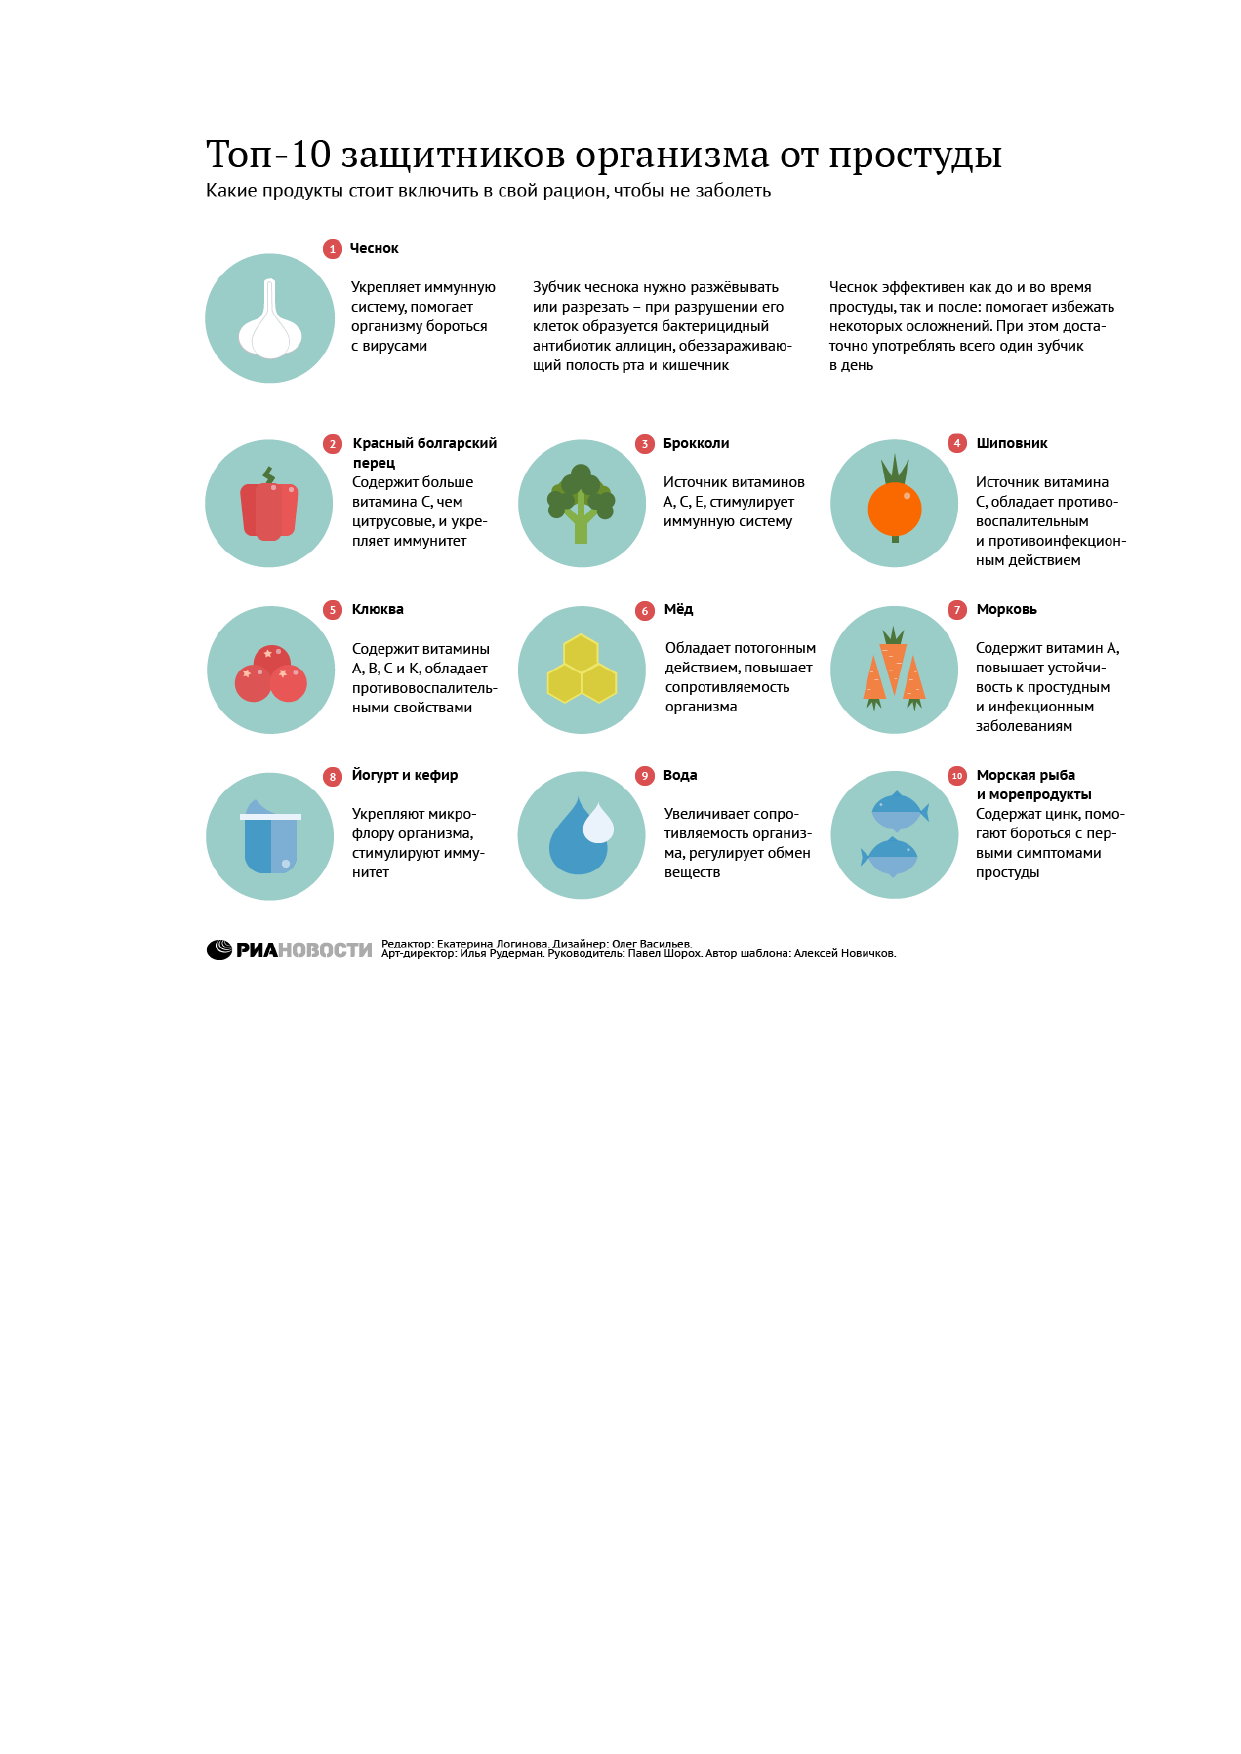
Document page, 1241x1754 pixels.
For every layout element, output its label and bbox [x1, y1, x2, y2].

picture [177, 118, 1151, 987]
